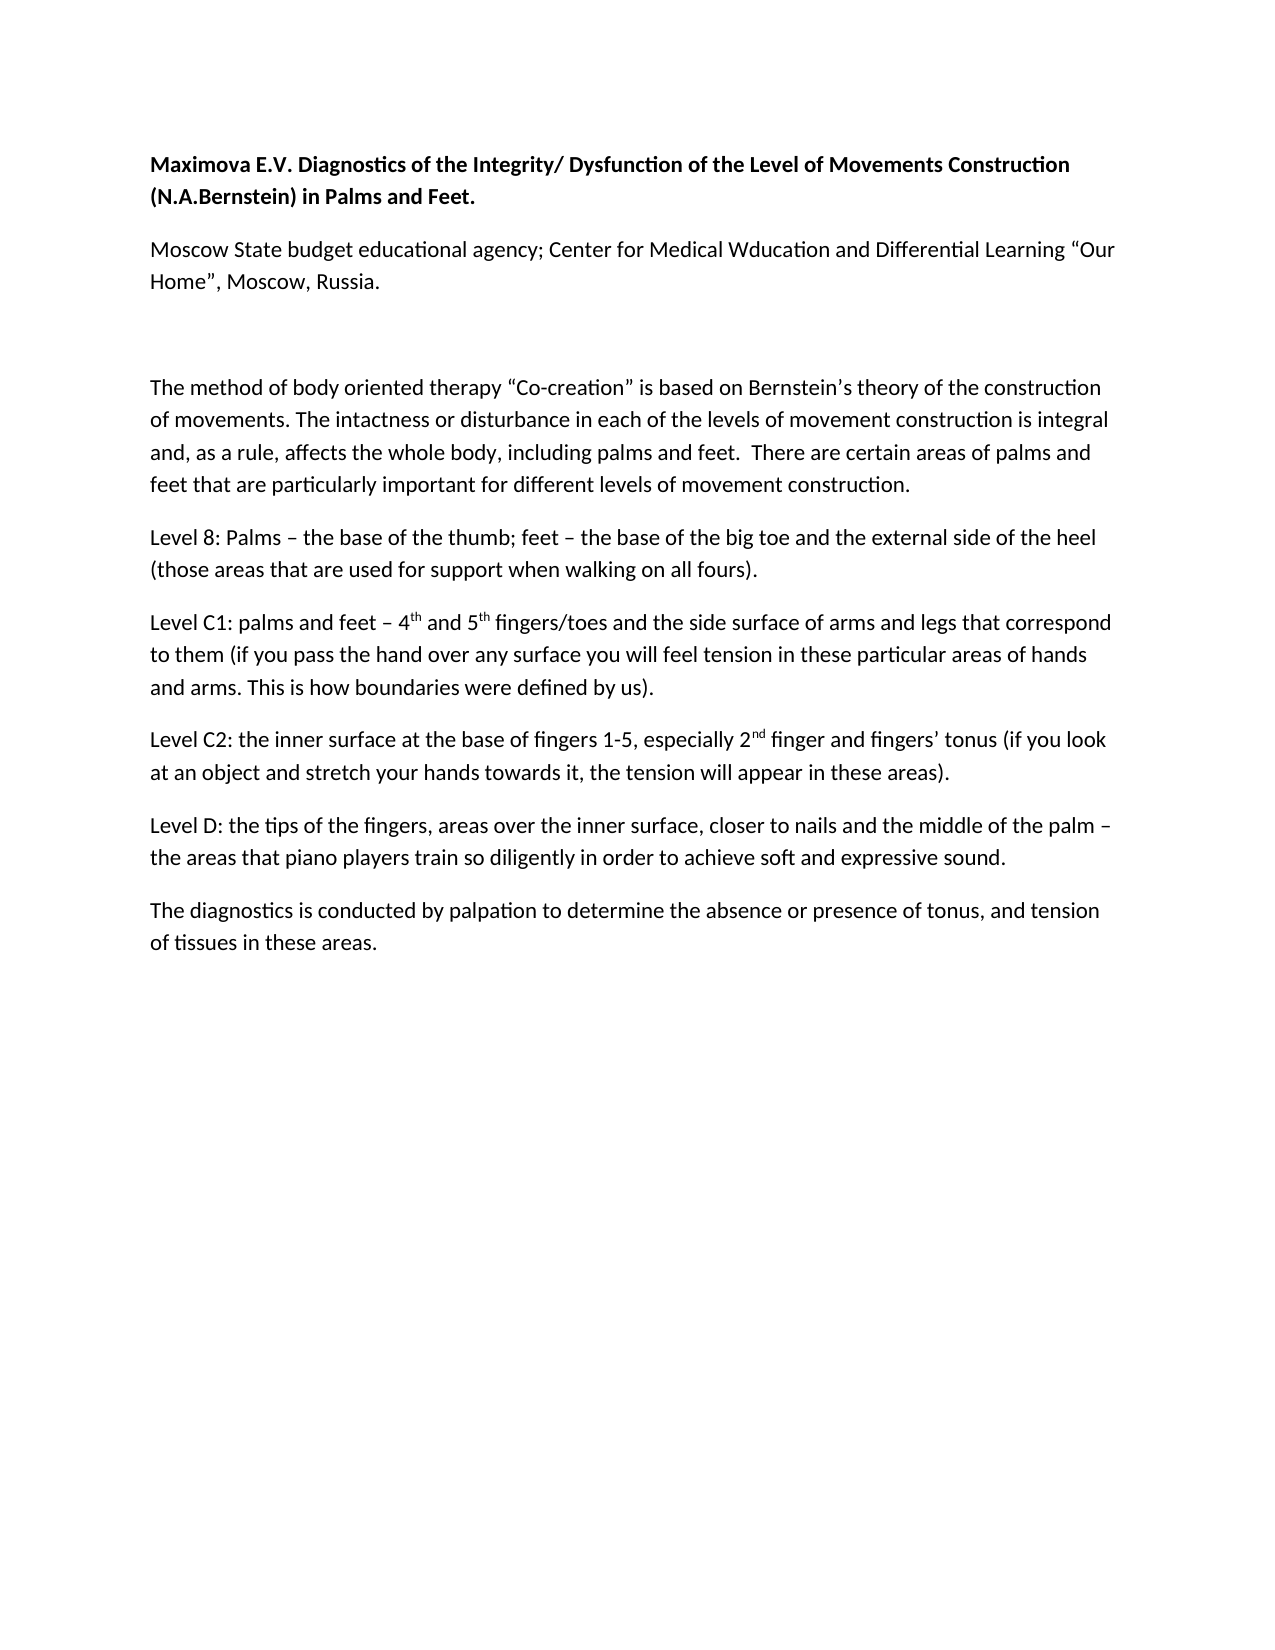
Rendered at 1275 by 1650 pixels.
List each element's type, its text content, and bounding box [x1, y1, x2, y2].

text Level C2: the inner surface at the base of fingers 1-5, especially 2nd finger and fingers’ tonus (if you look at an object and stretch your hands towards it, the tension will appear in these areas). [150, 726, 1125, 786]
text Moscow State budget educational agency; Center for Medical Wducation and Differential Learning “Our Home”, Moscow, Russia. [150, 235, 1125, 295]
text The diagnostics is conducted by palpation to determine the absence or presence of tonus, and tension of tissues in these areas. [150, 896, 1125, 956]
text Level 8: Palms – the base of the thumb; feet – the base of the big toe and the external side of the heel (those areas that are used for support when walking on all fours). [150, 523, 1125, 583]
text The method of body oriented therapy “Co-creation” is based on Bernstein’s theory of the construction of movements. The intactness or disturbance in each of the levels of movement construction is integral and, as a rule, affects the whole body, including palms and feet. There are certain areas of palms and feet that are particularly important for different levels of movement construction. [150, 373, 1125, 498]
text Level D: the tips of the fingers, areas over the inner surface, closer to nails and the middle of the palm – the areas that piano players train so diligently in order to achieve soft and expressive sound. [150, 811, 1125, 871]
text Level C1: palms and feet – 4th and 5th fingers/toes and the side surface of arms and legs that correspond to them (if you pass the hand over any surface you will feel tension in these particular areas of hands and arms. This is how boundaries were defined by us). [150, 608, 1125, 701]
text Maximova E.V. Diagnostics of the Integrity/ Dysfunction of the Level of Movements Construction (N.A.Bernstein) in Palms and Feet. [150, 150, 1125, 210]
